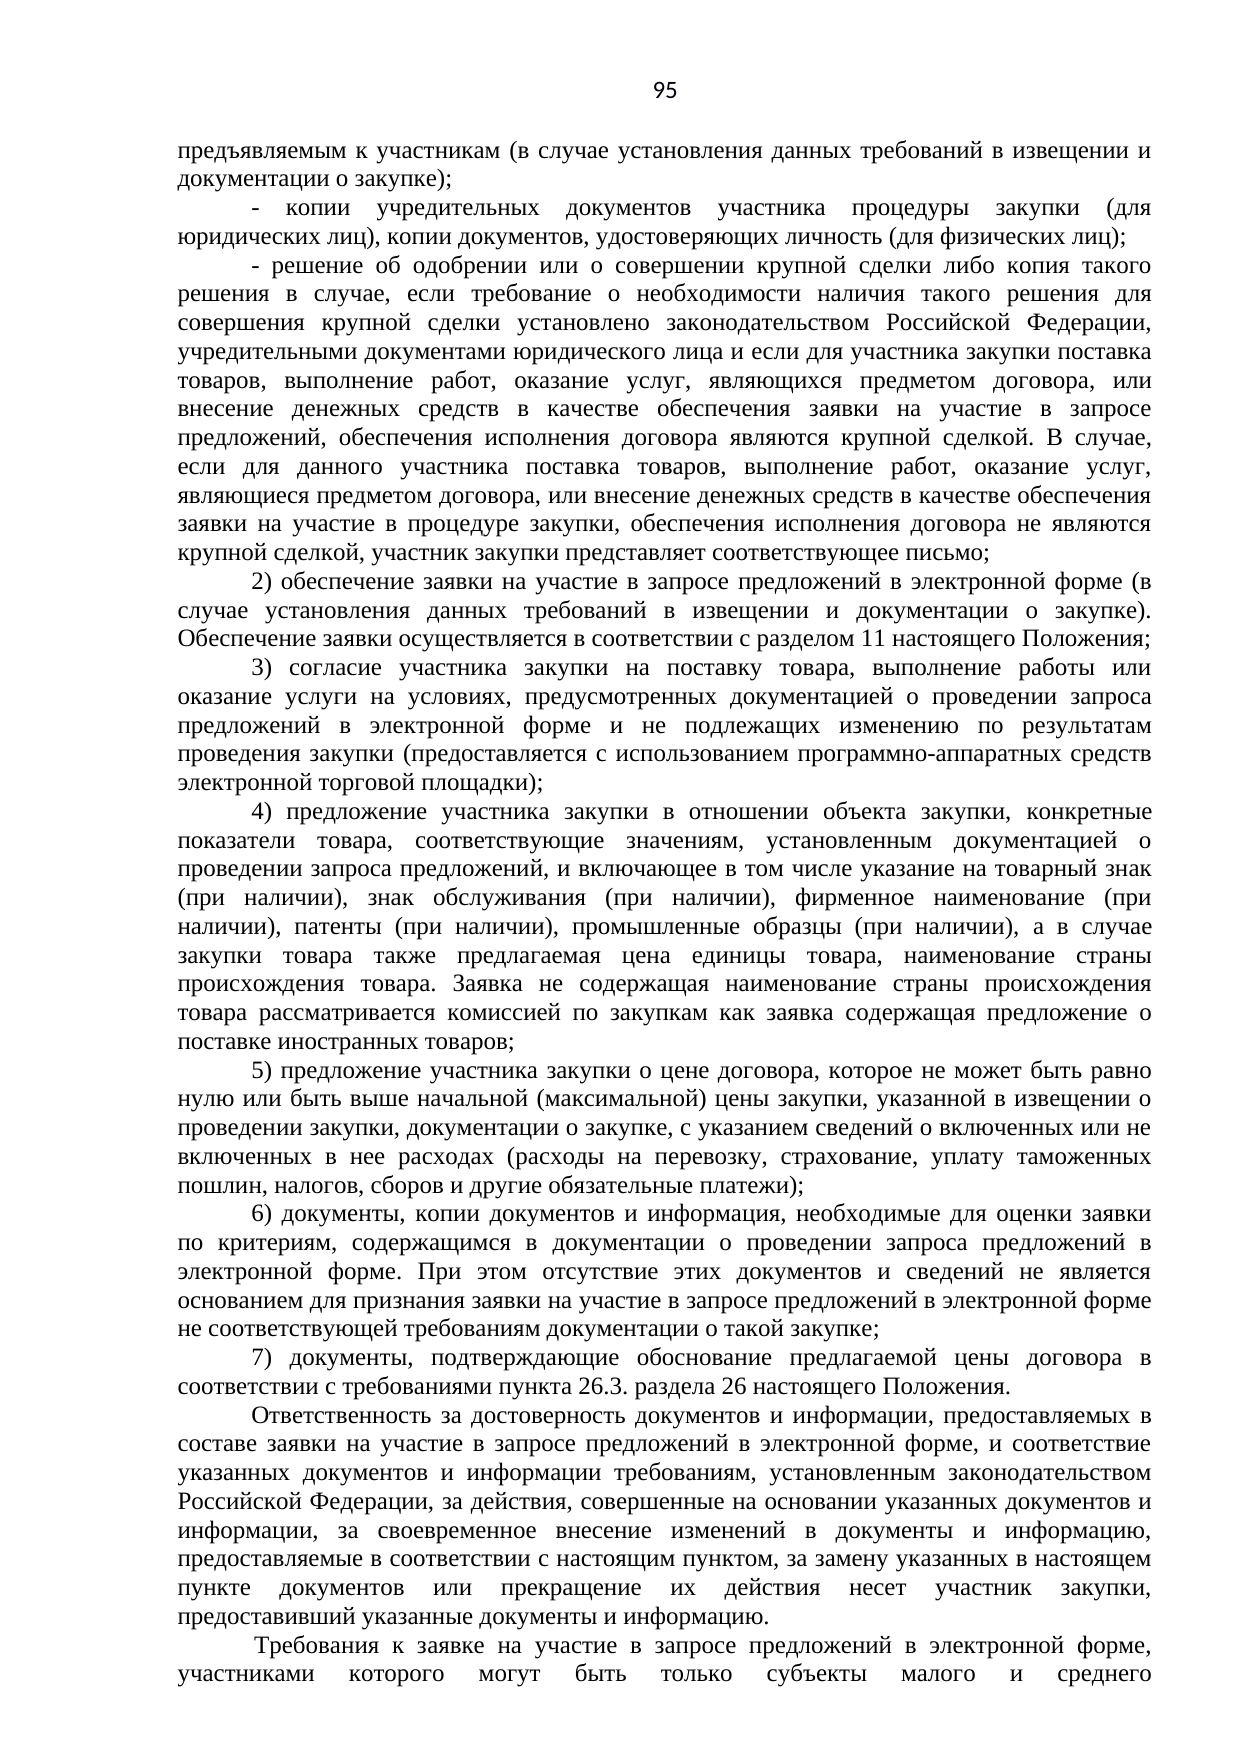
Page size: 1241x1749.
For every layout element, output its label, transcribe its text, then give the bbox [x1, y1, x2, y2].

text Ответственность за достоверность документов и информации, предоставляемых в составе заявки на участие в запросе предложений в электронной форме, и соответствие указанных документов и информации требованиям, установленным законодательством Российской Федерации, за действия, совершенные на основании указанных документов и информации, за своевременное внесение изменений в документы и информацию, предоставляемые в соответствии с настоящим пунктом, за замену указанных в настоящем пункте документов или прекращение их действия несет участник закупки, предоставивший указанные документы и информацию. [177, 1400, 1152, 1630]
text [177, 1630, 1152, 1687]
text 3) согласие участника закупки на поставку товара, выполнение работы или оказание услуги на условиях, предусмотренных документацией о проведении запроса предложений в электронной форме и не подлежащих изменению по результатам проведения закупки (предоставляется с использованием программно-аппаратных средств электронной торговой площадки); [177, 652, 1152, 796]
text - решение об одобрении или о совершении крупной сделки либо копия такого решения в случае, если требование о необходимости наличия такого решения для совершения крупной сделки установлено законодательством Российской Федерации, учредительными документами юридического лица и если для участника закупки поставка товаров, выполнение работ, оказание услуг, являющихся предметом договора, или внесение денежных средств в качестве обеспечения заявки на участие в запросе предложений, обеспечения исполнения договора являются крупной сделкой. В случае, если для данного участника поставка товаров, выполнение работ, оказание услуг, являющиеся предметом договора, или внесение денежных средств в качестве обеспечения заявки на участие в процедуре закупки, обеспечения исполнения договора не являются крупной сделкой, участник закупки представляет соответствующее письмо; [177, 250, 1152, 566]
text 2) обеспечение заявки на участие в запросе предложений в электронной форме (в случае установления данных требований в извещении и документации о закупке). Обеспечение заявки осуществляется в соответствии с разделом 11 настоящего Положения; [177, 566, 1152, 652]
text 6) документы, копии документов и информация, необходимые для оценки заявки по критериям, содержащимся в документации о проведении запроса предложений в электронной форме. При этом отсутствие этих документов и сведений не является основанием для признания заявки на участие в запросе предложений в электронной форме не соответствующей требованиям документации о такой закупке; [177, 1198, 1152, 1342]
text 7) документы, подтверждающие обоснование предлагаемой цены договора в соответствии с требованиями пункта 26.3. раздела 26 настоящего Положения. [177, 1342, 1152, 1400]
text 4) предложение участника закупки в отношении объекта закупки, конкретные показатели товара, соответствующие значениям, установленным документацией о проведении запроса предложений, и включающее в том числе указание на товарный знак (при наличии), знак обслуживания (при наличии), фирменное наименование (при наличии), патенты (при наличии), промышленные образцы (при наличии), а в случае закупки товара также предлагаемая цена единицы товара, наименование страны происхождения товара. Заявка не содержащая наименование страны происхождения товара рассматривается комиссией по закупкам как заявка содержащая предложение о поставке иностранных товаров; [177, 796, 1152, 1055]
text - копии учредительных документов участника процедуры закупки (для юридических лиц), копии документов, удостоверяющих личность (для физических лиц); [177, 192, 1152, 250]
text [177, 135, 1152, 192]
text 5) предложение участника закупки о цене договора, которое не может быть равно нулю или быть выше начальной (максимальной) цены закупки, указанной в извещении о проведении закупки, документации о закупке, с указанием сведений о включенных или не включенных в нее расходах (расходы на перевозку, страхование, уплату таможенных пошлин, налогов, сборов и другие обязательные платежи); [177, 1055, 1152, 1198]
